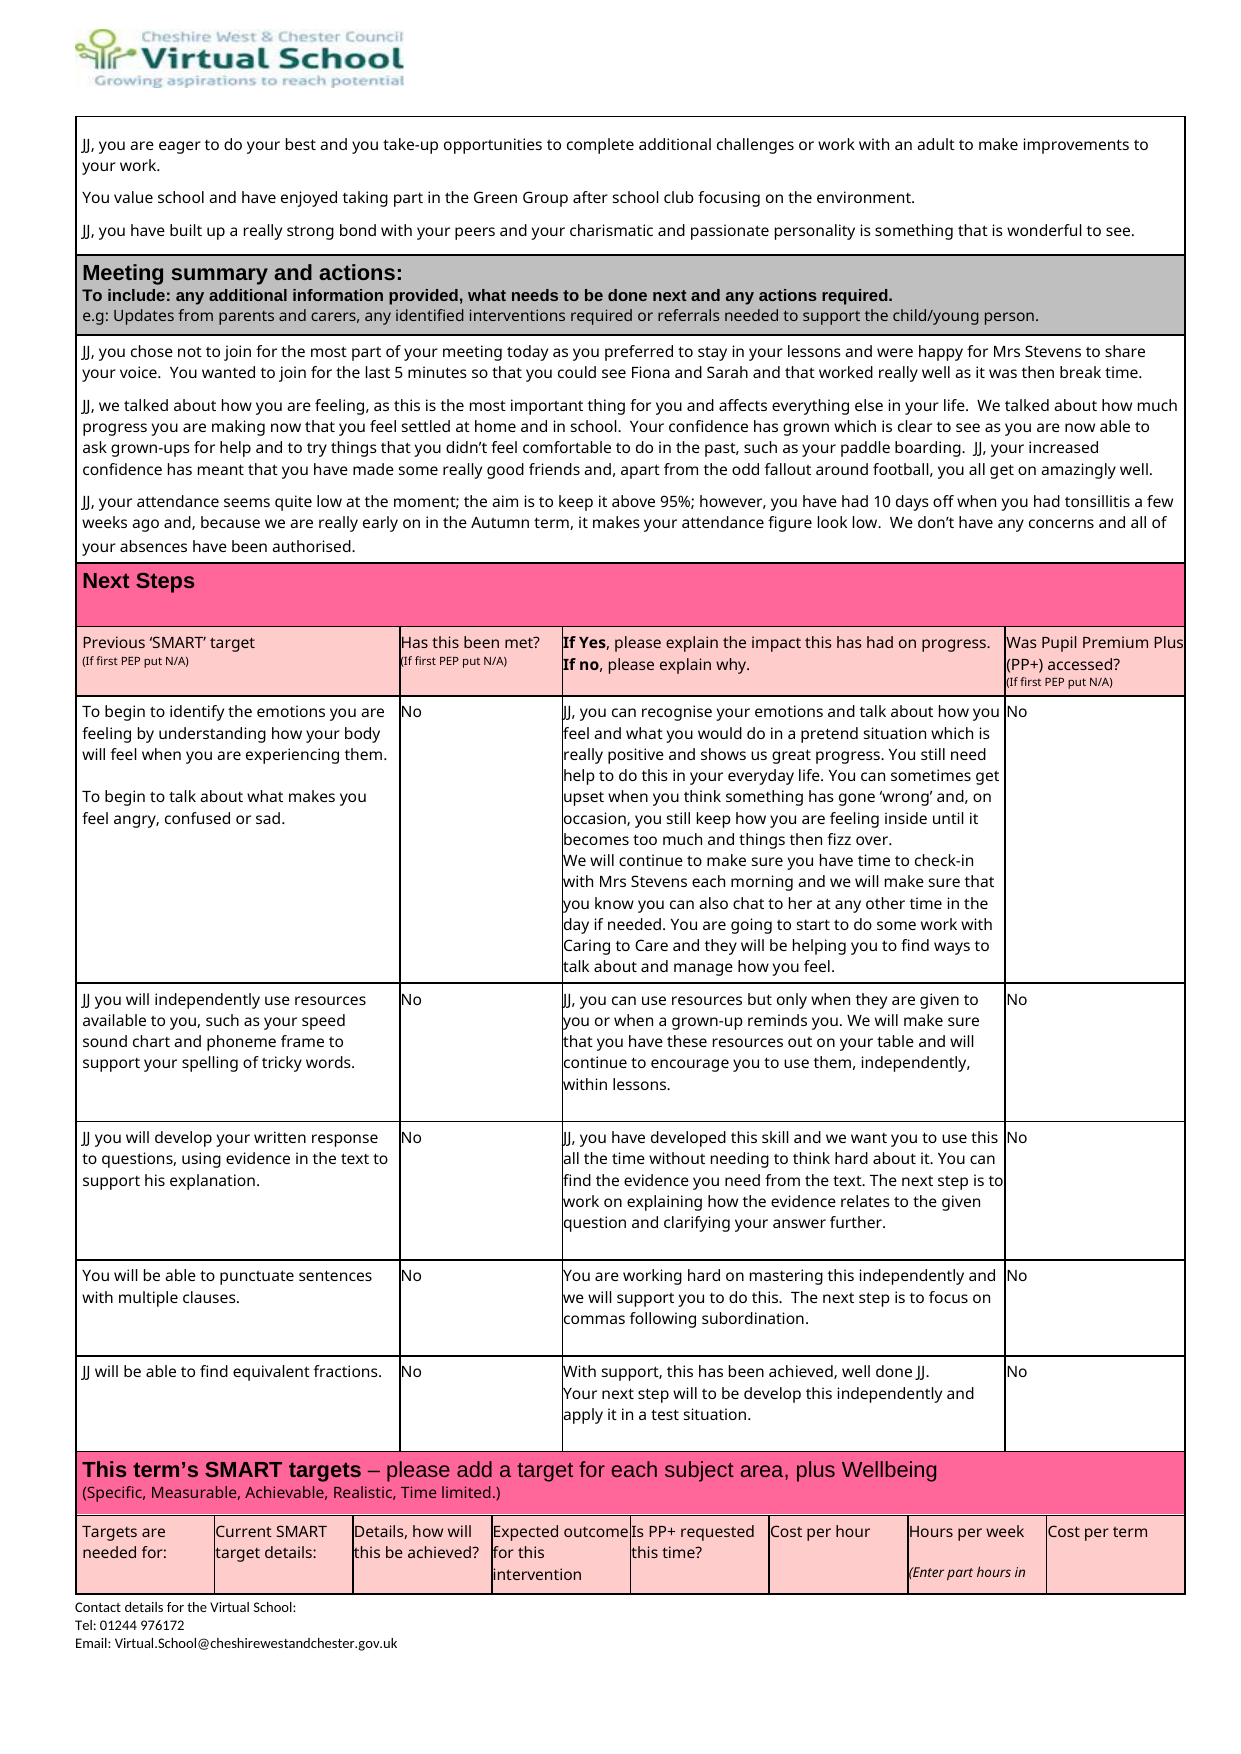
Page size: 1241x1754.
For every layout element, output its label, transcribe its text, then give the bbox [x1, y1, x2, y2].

table_cell Next Steps [77, 564, 1184, 626]
table_cell No [1006, 1261, 1184, 1355]
table_cell No [1006, 984, 1184, 1121]
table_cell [493, 1516, 630, 1593]
table_cell JJ, you can recognise your emotions and talk about how you feel and what you would do in a pretend situation which is really positive and shows us great progress. You still need help to do this in your everyday life. You can sometimes get upset when you think something has gone ‘wrong’ and, on occasion, you still keep how you are feeling inside until it becomes too much and things then fizz over. We will continue to make sure you have time to check-in with Mrs Stevens each morning and we will make sure that you know you can also chat to her at any other time in the day if needed. You are going to start to do some work with Caring to Care and they will be helping you to find ways to talk about and manage how you feel. [563, 697, 1004, 982]
table_cell JJ you will independently use resources available to you, such as your speed sound chart and phoneme frame to support your spelling of tricky words. [77, 984, 399, 1121]
table_cell JJ, you have developed this skill and we want you to use this all the time without needing to think hard about it. You can find the evidence you need from the text. The next step is to work on explaining how the evidence relates to the given question and clarifying your answer further. [563, 1122, 1004, 1259]
table_cell Previous ‘SMART’ target (If first PEP put N/A) [77, 627, 399, 695]
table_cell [770, 1516, 907, 1593]
table_cell No [1006, 1357, 1184, 1451]
table_cell No [401, 1261, 562, 1355]
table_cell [909, 1516, 1046, 1593]
picture [75, 29, 404, 88]
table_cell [1047, 1516, 1184, 1593]
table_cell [77, 1516, 214, 1593]
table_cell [354, 1516, 491, 1593]
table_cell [215, 1516, 352, 1593]
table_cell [631, 1516, 768, 1593]
table_cell No [401, 984, 562, 1121]
table_cell Meeting summary and actions: To include: any additional information provided, what needs to be done next and any actions required. e.g: Updates from parents and carers, any identified interventions required or referrals needed to support the child/young person. [77, 256, 1184, 334]
table_cell Was Pupil Premium Plus (PP+) accessed? (If first PEP put N/A) [1006, 627, 1184, 695]
table_cell JJ, you chose not to join for the most part of your meeting today as you preferred to stay in your lessons and were happy for Mrs Stevens to share your voice. You wanted to join for the last 5 minutes so that you could see Fiona and Sarah and that worked really well as it was then break time. JJ, we talked about how you are feeling, as this is the most important thing for you and affects everything else in your life. We talked about how much progress you are making now that you feel settled at home and in school. Your confidence has grown which is clear to see as you are now able to ask grown-ups for help and to try things that you didn’t feel comfortable to do in the past, such as your paddle boarding. JJ, your increased confidence has meant that you have made some really good friends and, apart from the odd fallout around football, you all get on amazingly well. JJ, your attendance seems quite low at the moment; the aim is to keep it above 95%; however, you have had 10 days off when you had tonsillitis a few weeks ago and, because we are really early on in the Autumn term, it makes your attendance figure look low. We don’t have any concerns and all of your absences have been authorised. [77, 336, 1184, 562]
table_cell If Yes, please explain the impact this has had on progress. If no, please explain why. [563, 627, 1004, 695]
table_cell You will be able to punctuate sentences with multiple clauses. [77, 1261, 399, 1355]
table_cell JJ you will develop your written response to questions, using evidence in the text to support his explanation. [77, 1122, 399, 1259]
table_cell JJ, you can use resources but only when they are given to you or when a grown-up reminds you. We will make sure that you have these resources out on your table and will continue to encourage you to use them, independently, within lessons. [563, 984, 1004, 1121]
table_cell Has this been met? (If first PEP put N/A) [401, 627, 562, 695]
table_cell To begin to identify the emotions you are feeling by understanding how your body will feel when you are experiencing them. To begin to talk about what makes you feel angry, confused or sad. [77, 697, 399, 982]
table_cell No [401, 697, 562, 982]
table_cell With support, this has been achieved, well done JJ. Your next step will to be develop this independently and apply it in a test situation. [563, 1357, 1004, 1451]
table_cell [77, 117, 1184, 254]
table_cell No [1006, 1122, 1184, 1259]
table_cell JJ will be able to find equivalent fractions. [77, 1357, 399, 1451]
table_cell No [401, 1357, 562, 1451]
table_cell No [1006, 697, 1184, 982]
table_cell You are working hard on mastering this independently and we will support you to do this. The next step is to focus on commas following subordination. [563, 1261, 1004, 1355]
table_cell No [401, 1122, 562, 1259]
table_cell This term’s SMART targets – please add a target for each subject area, plus Wellbeing (Specific, Measurable, Achievable, Realistic, Time limited.) [77, 1452, 1184, 1514]
